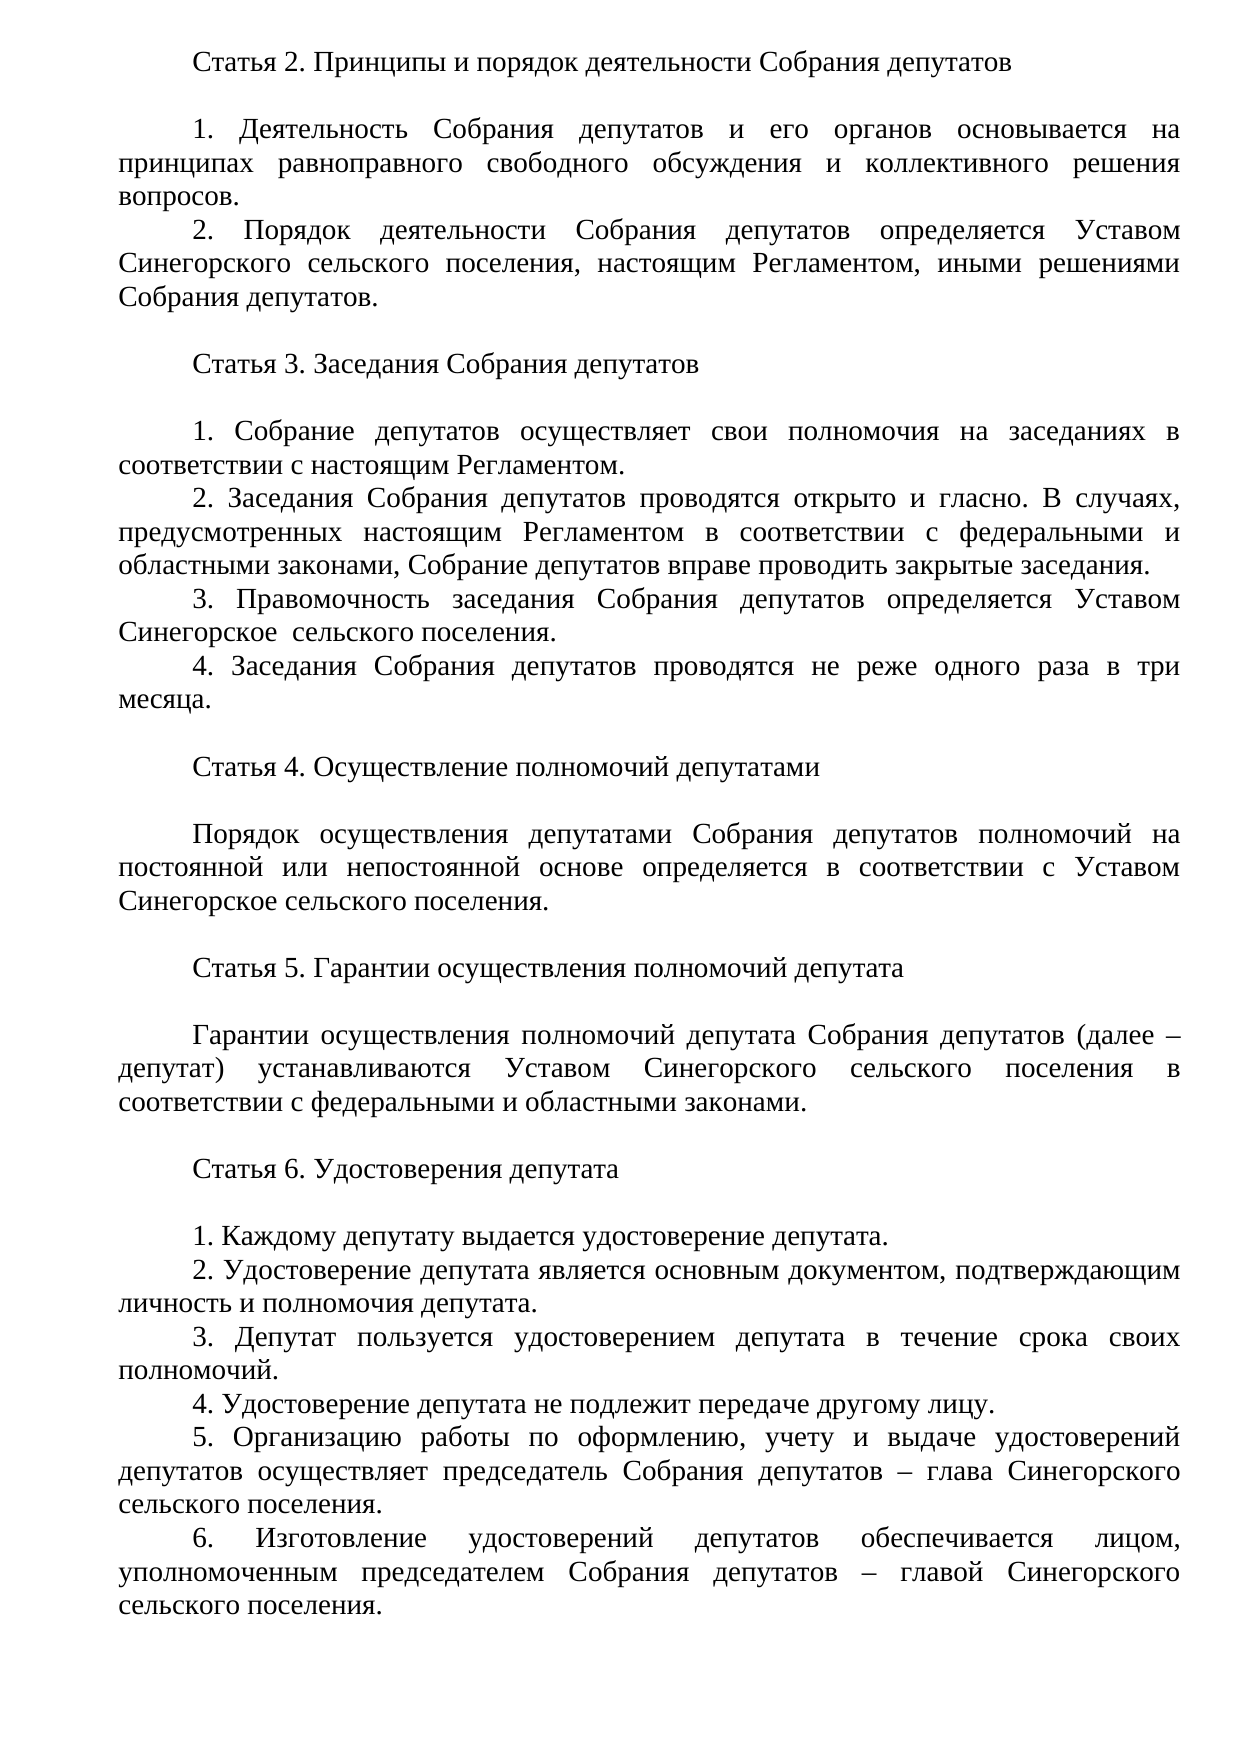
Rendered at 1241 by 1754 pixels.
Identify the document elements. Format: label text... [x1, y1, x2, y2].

text 1. Каждому депутату выдается удостоверение депутата. [118, 1218, 1181, 1252]
text Статья 2. Принципы и порядок деятельности Собрания депутатов [118, 44, 1181, 78]
text 3. Правомочность заседания Собрания депутатов определяется Уставом Синегорское сельского поселения. [118, 581, 1181, 648]
text Статья 6. Удостоверения депутата [118, 1151, 1181, 1185]
text Гарантии осуществления полномочий депутата Собрания депутатов (далее – депутат) устанавливаются Уставом Синегорского сельского поселения в соответствии с федеральными и областными законами. [118, 1017, 1181, 1118]
text 2. Удостоверение депутата является основным документом, подтверждающим личность и полномочия депутата. [118, 1252, 1181, 1319]
text 1. Деятельность Собрания депутатов и его органов основывается на принципах равноправного свободного обсуждения и коллективного решения вопросов. [118, 111, 1181, 212]
text 2. Порядок деятельности Собрания депутатов определяется Уставом Синегорского сельского поселения, настоящим Регламентом, иными решениями Собрания депутатов. [118, 212, 1181, 313]
text Порядок осуществления депутатами Собрания депутатов полномочий на постоянной или непостоянной основе определяется в соответствии с Уставом Синегорское сельского поселения. [118, 816, 1181, 916]
text 5. Организацию работы по оформлению, учету и выдаче удостоверений депутатов осуществляет председатель Собрания депутатов – глава Синегорского сельского поселения. [118, 1419, 1181, 1520]
text 4. Удостоверение депутата не подлежит передаче другому лицу. [118, 1386, 1181, 1419]
text 2. Заседания Собрания депутатов проводятся открыто и гласно. В случаях, предусмотренных настоящим Регламентом в соответствии с федеральными и областными законами, Собрание депутатов вправе проводить закрытые заседания. [118, 480, 1181, 581]
text Статья 4. Осуществление полномочий депутатами [118, 749, 1181, 782]
text 3. Депутат пользуется удостоверением депутата в течение срока своих полномочий. [118, 1319, 1181, 1386]
text 1. Собрание депутатов осуществляет свои полномочия на заседаниях в соответствии с настоящим Регламентом. [118, 413, 1181, 480]
text 6. Изготовление удостоверений депутатов обеспечивается лицом, уполномоченным председателем Собрания депутатов – главой Синегорского сельского поселения. [118, 1520, 1181, 1621]
text Статья 3. Заседания Собрания депутатов [118, 346, 1181, 380]
text Статья 5. Гарантии осуществления полномочий депутата [118, 950, 1181, 983]
text 4. Заседания Собрания депутатов проводятся не реже одного раза в три месяца. [118, 648, 1181, 715]
